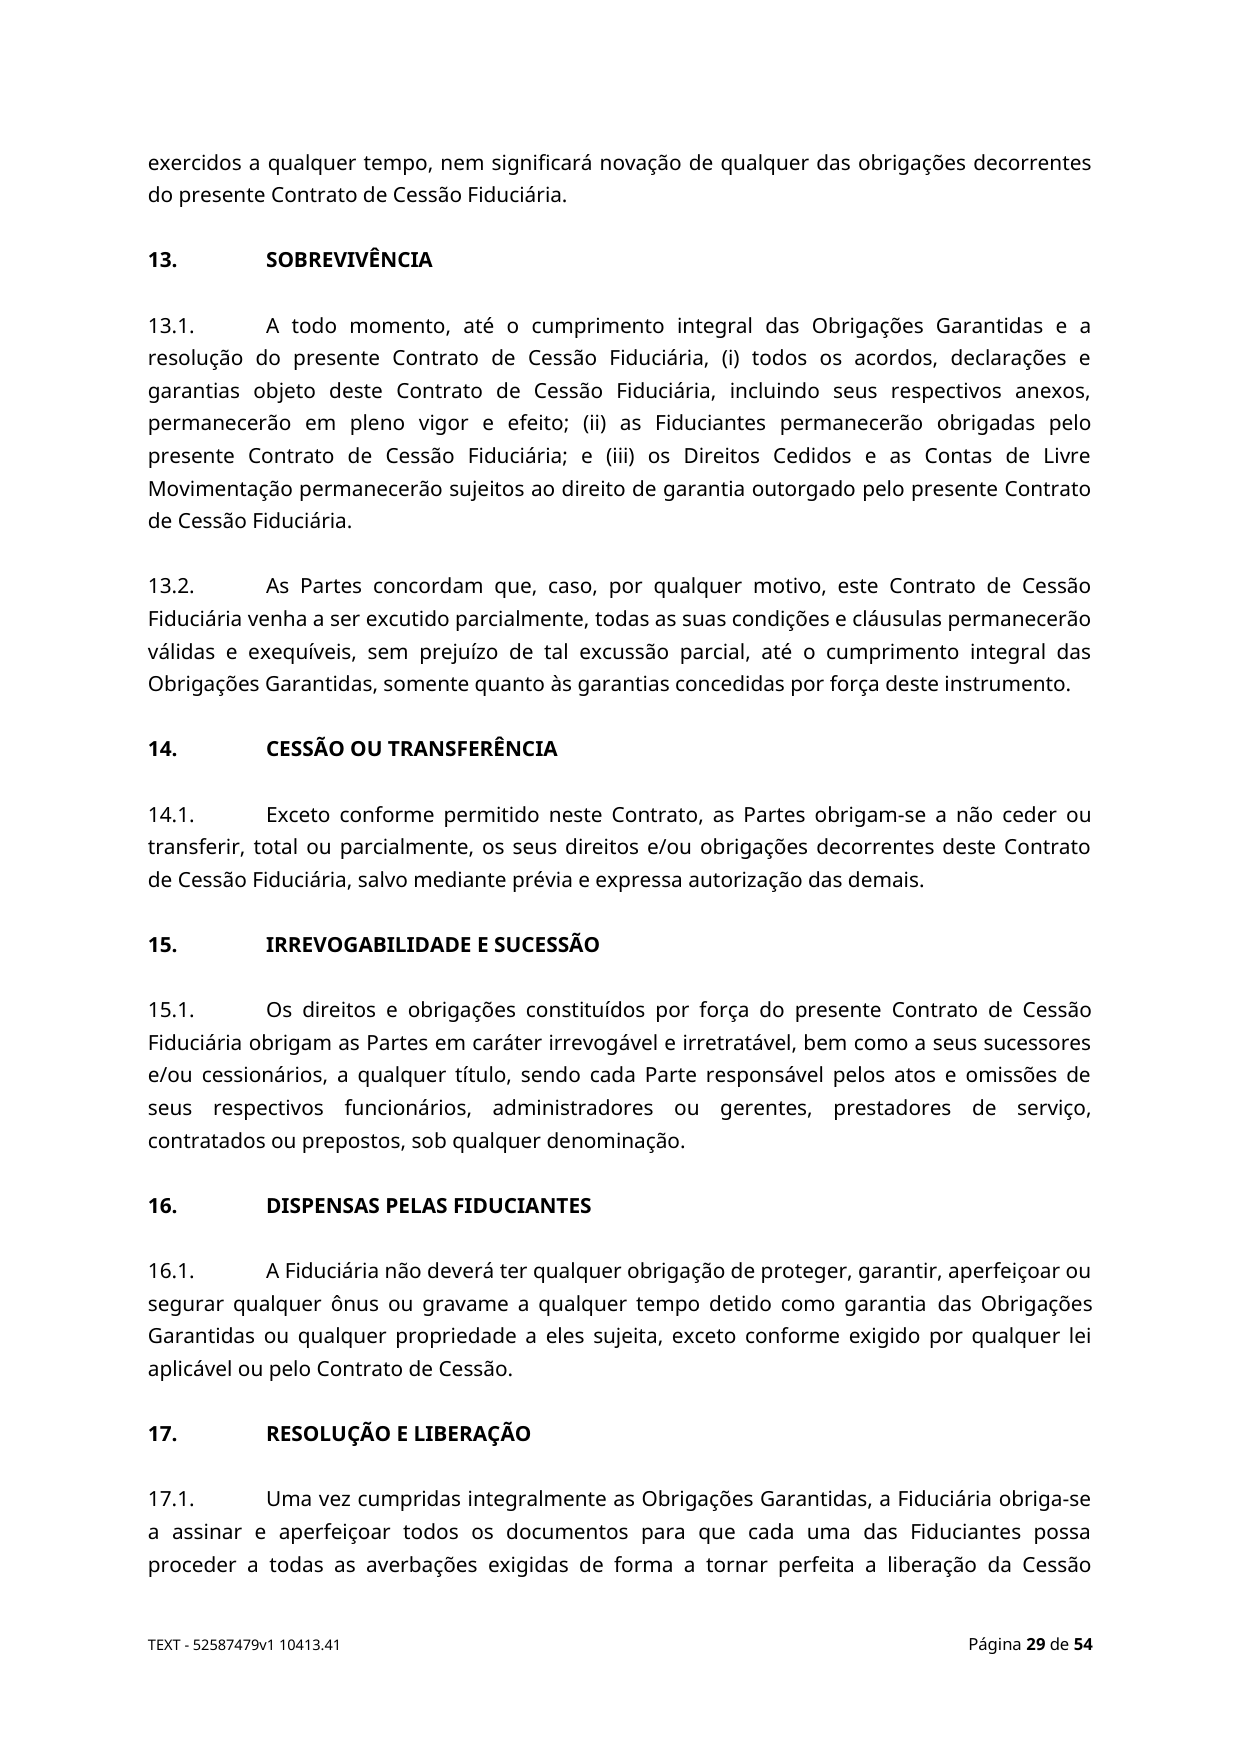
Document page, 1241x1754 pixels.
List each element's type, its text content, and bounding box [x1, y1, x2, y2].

list IRREVOGABILIDADE E SUCESSÃO [148, 930, 1092, 959]
list SOBREVIVÊNCIA [148, 246, 1092, 274]
list A todo momento, até o cumprimento integral das Obrigações Garantidas e a resolução do presente Contrato de Cessão Fiduciária, (i) todos os acordos, declarações e garantias objeto deste Contrato de Cessão Fiduciária, incluindo seus respectivos anexos, permanecerão em pleno vigor e efeito; (ii) as Fiduciantes permanecerão obrigadas pelo presente Contrato de Cessão Fiduciária; e (iii) os Direitos Cedidos e as Contas de Livre Movimentação permanecerão sujeitos ao direito de garantia outorgado pelo presente Contrato de Cessão Fiduciária. [148, 311, 1092, 535]
list RESOLUÇÃO E LIBERAÇÃO [148, 1419, 1092, 1448]
list Os direitos e obrigações constituídos por força do presente Contrato de Cessão Fiduciária obrigam as Partes em caráter irrevogável e irretratável, bem como a seus sucessores e/ou cessionários, a qualquer título, sendo cada Parte responsável pelos atos e omissões de seus respectivos funcionários, administradores ou gerentes, prestadores de serviço, contratados ou prepostos, sob qualquer denominação. [148, 995, 1092, 1154]
list As Partes concordam que, caso, por qualquer motivo, este Contrato de Cessão Fiduciária venha a ser excutido parcialmente, todas as suas condições e cláusulas permanecerão válidas e exequíveis, sem prejuízo de tal excussão parcial, até o cumprimento integral das Obrigações Garantidas, somente quanto às garantias concedidas por força deste instrumento. [148, 572, 1092, 698]
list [148, 1484, 1092, 1578]
list A Fiduciária não deverá ter qualquer obrigação de proteger, garantir, aperfeiçoar ou segurar qualquer ônus ou gravame a qualquer tempo detido como garantia das Obrigações Garantidas ou qualquer propriedade a eles sujeita, exceto conforme exigido por qualquer lei aplicável ou pelo Contrato de Cessão. [148, 1256, 1092, 1382]
list CESSÃO OU TRANSFERÊNCIA [148, 734, 1092, 763]
list DISPENSAS PELAS FIDUCIANTES [148, 1191, 1092, 1219]
list Exceto conforme permitido neste Contrato, as Partes obrigam-se a não ceder ou transferir, total ou parcialmente, os seus direitos e/ou obrigações decorrentes deste Contrato de Cessão Fiduciária, salvo mediante prévia e expressa autorização das demais. [148, 800, 1092, 893]
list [148, 148, 1092, 209]
